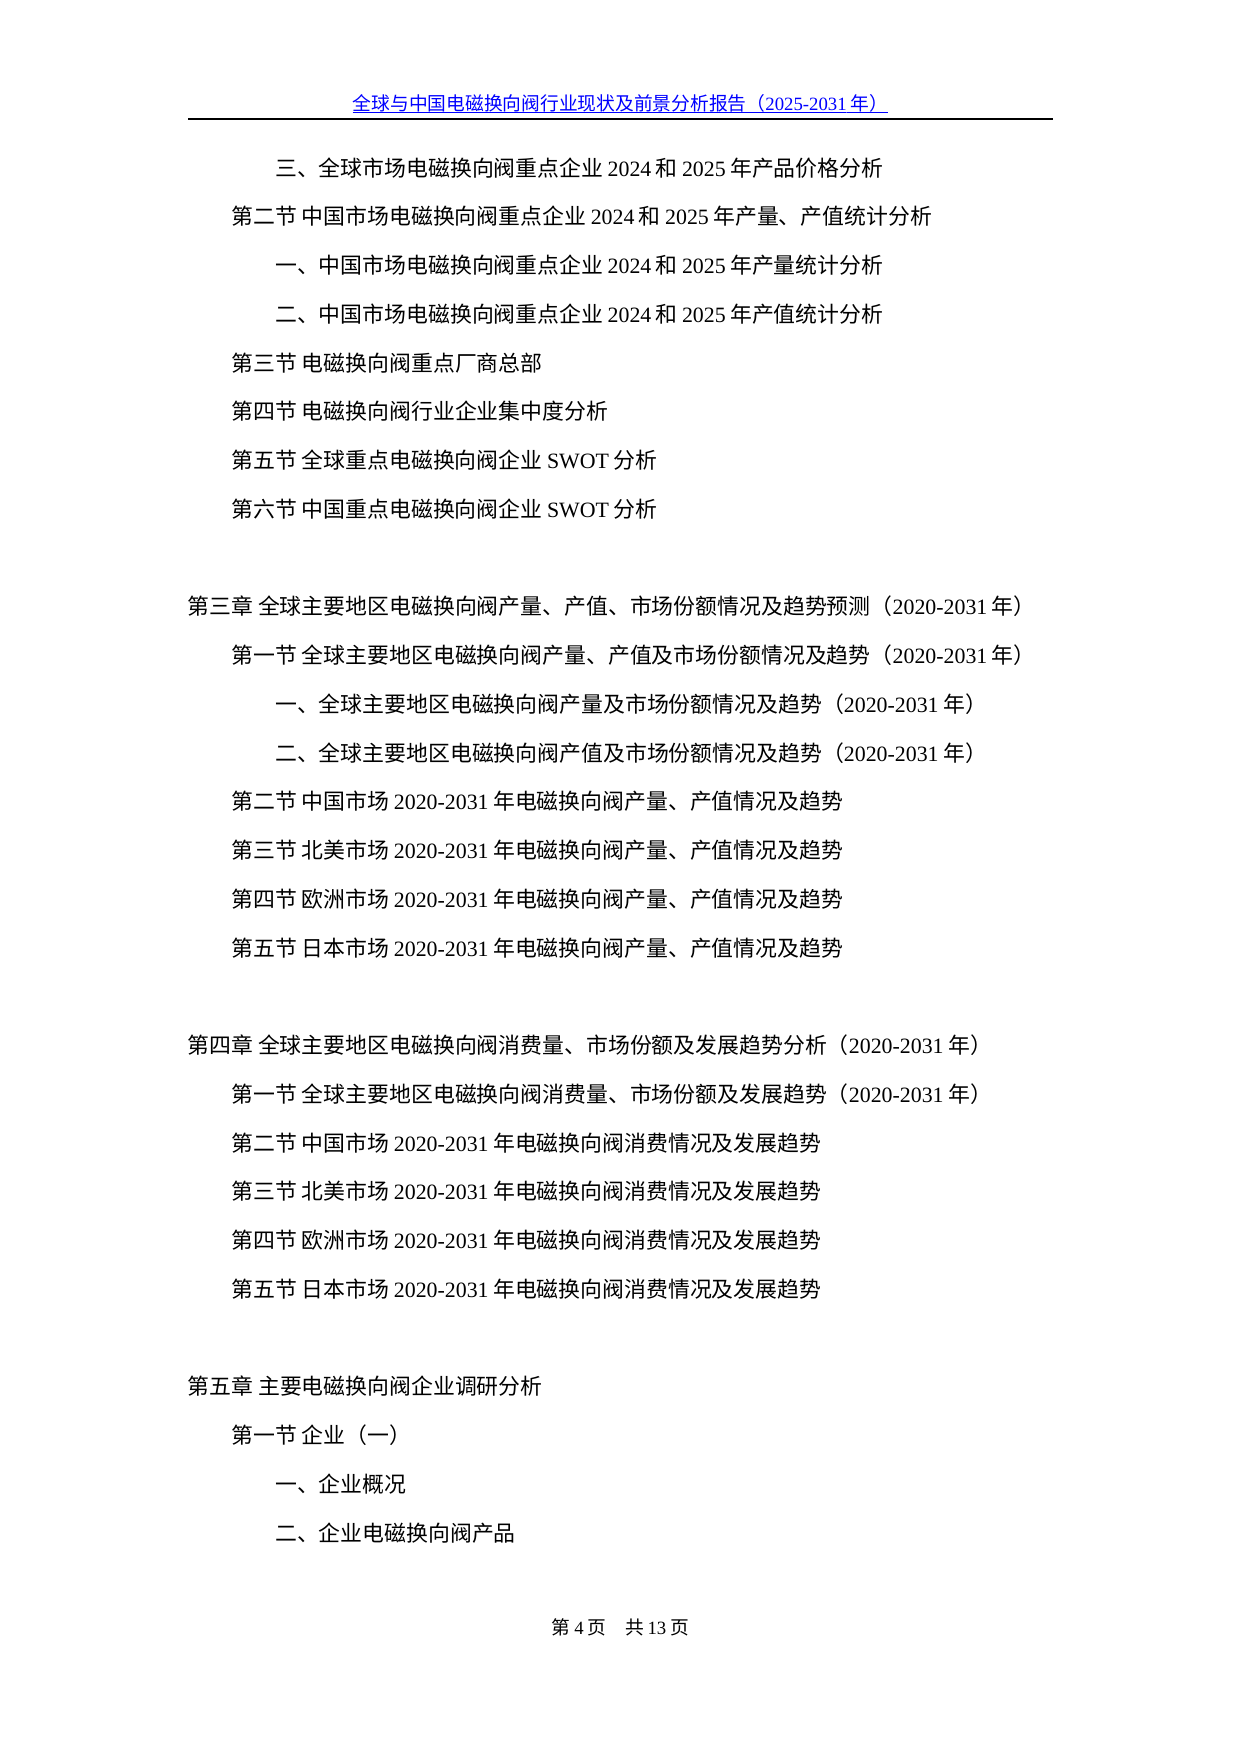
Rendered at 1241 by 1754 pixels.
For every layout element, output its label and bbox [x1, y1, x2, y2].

text [187, 150, 1053, 1548]
